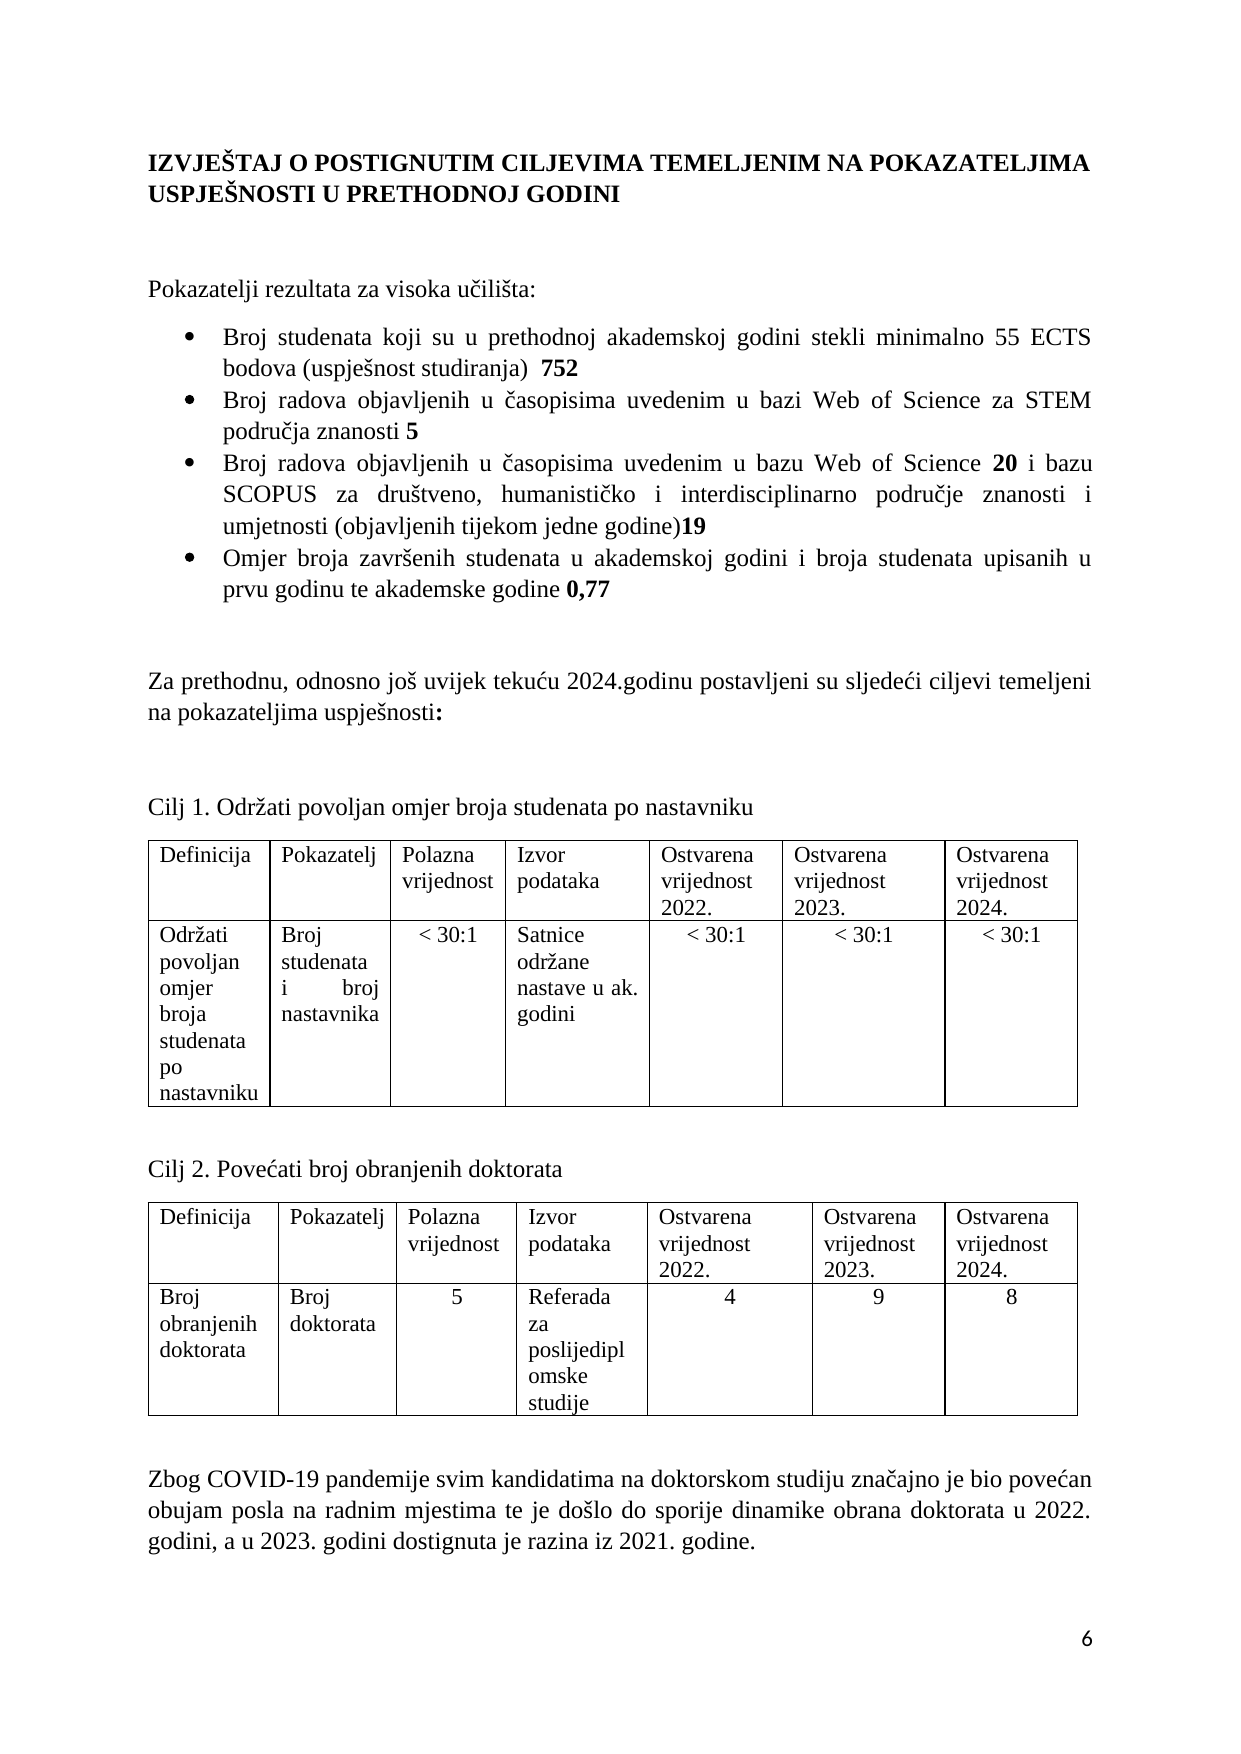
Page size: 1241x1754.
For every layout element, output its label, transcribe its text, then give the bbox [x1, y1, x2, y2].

table_header Definicija [149, 841, 269, 920]
table_cell Broj studenata i broj nastavnika [271, 921, 390, 1106]
table_header Ostvarena vrijednost 2023. [783, 841, 944, 920]
table_header Ostvarena vrijednost 2024. [946, 1203, 1077, 1282]
text Za prethodnu, odnosno još uvijek tekuću 2024.godinu postavljeni su sljedeći ciljevi temeljeni na pokazateljima uspješnosti: [148, 666, 1093, 726]
list Broj radova objavljenih u časopisima uvedenim u bazu Web of Science 20 i bazu SCOPUS za društveno, humanističko i interdisciplinarno područje znanosti i umjetnosti (objavljenih tijekom jedne godine)19 [185, 448, 1093, 540]
table_cell Referada za poslijediplomske studije [517, 1284, 647, 1415]
table_cell < 30:1 [650, 921, 782, 1106]
list Broj radova objavljenih u časopisima uvedenim u bazi Web of Science za STEM područja znanosti 5 [185, 385, 1093, 445]
text Cilj 2. Povećati broj obranjenih doktorata [148, 1154, 1093, 1183]
table_cell 8 [946, 1284, 1077, 1415]
table_cell 5 [397, 1284, 516, 1415]
table_cell 4 [648, 1284, 812, 1415]
table_header Polazna vrijednost [391, 841, 505, 920]
table_cell < 30:1 [783, 921, 944, 1106]
table_cell < 30:1 [391, 921, 505, 1106]
table_cell 9 [813, 1284, 944, 1415]
table_cell Održati povoljan omjer broja studenata po nastavniku [149, 921, 269, 1106]
table_header Ostvarena vrijednost 2024. [946, 841, 1077, 920]
table_header Ostvarena vrijednost 2022. [648, 1203, 812, 1282]
text Cilj 1. Održati povoljan omjer broja studenata po nastavniku [148, 792, 1093, 821]
table_header Izvor podataka [506, 841, 649, 920]
table_header Pokazatelj [271, 841, 390, 920]
text Pokazatelji rezultata za visoka učilišta: [148, 274, 1093, 303]
list Omjer broja završenih studenata u akademskoj godini i broja studenata upisanih u prvu godinu te akademske godine 0,77 [185, 543, 1093, 603]
table_cell Broj doktorata [279, 1284, 396, 1415]
text Zbog COVID-19 pandemije svim kandidatima na doktorskom studiju značajno je bio povećan obujam posla na radnim mjestima te je došlo do sporije dinamike obrana doktorata u 2022. godini, a u 2023. godini dostignuta je razina iz 2021. godine. [148, 1464, 1093, 1555]
table_header Ostvarena vrijednost 2022. [650, 841, 782, 920]
list Broj studenata koji su u prethodnoj akademskoj godini stekli minimalno 55 ECTS bodova (uspješnost studiranja) 752 [185, 322, 1093, 382]
text IZVJEŠTAJ O POSTIGNUTIM CILJEVIMA TEMELJENIM NA POKAZATELJIMA USPJEŠNOSTI U PRETHODNOJ GODINI [148, 148, 1093, 207]
table_header Izvor podataka [517, 1203, 647, 1282]
table_cell Satnice održane nastave u ak. godini [506, 921, 649, 1106]
table_cell Broj obranjenih doktorata [149, 1284, 278, 1415]
table_header Definicija [149, 1203, 278, 1282]
table_cell < 30:1 [946, 921, 1077, 1106]
table_header Polazna vrijednost [397, 1203, 516, 1282]
table_header Ostvarena vrijednost 2023. [813, 1203, 944, 1282]
table_header Pokazatelj [279, 1203, 396, 1282]
